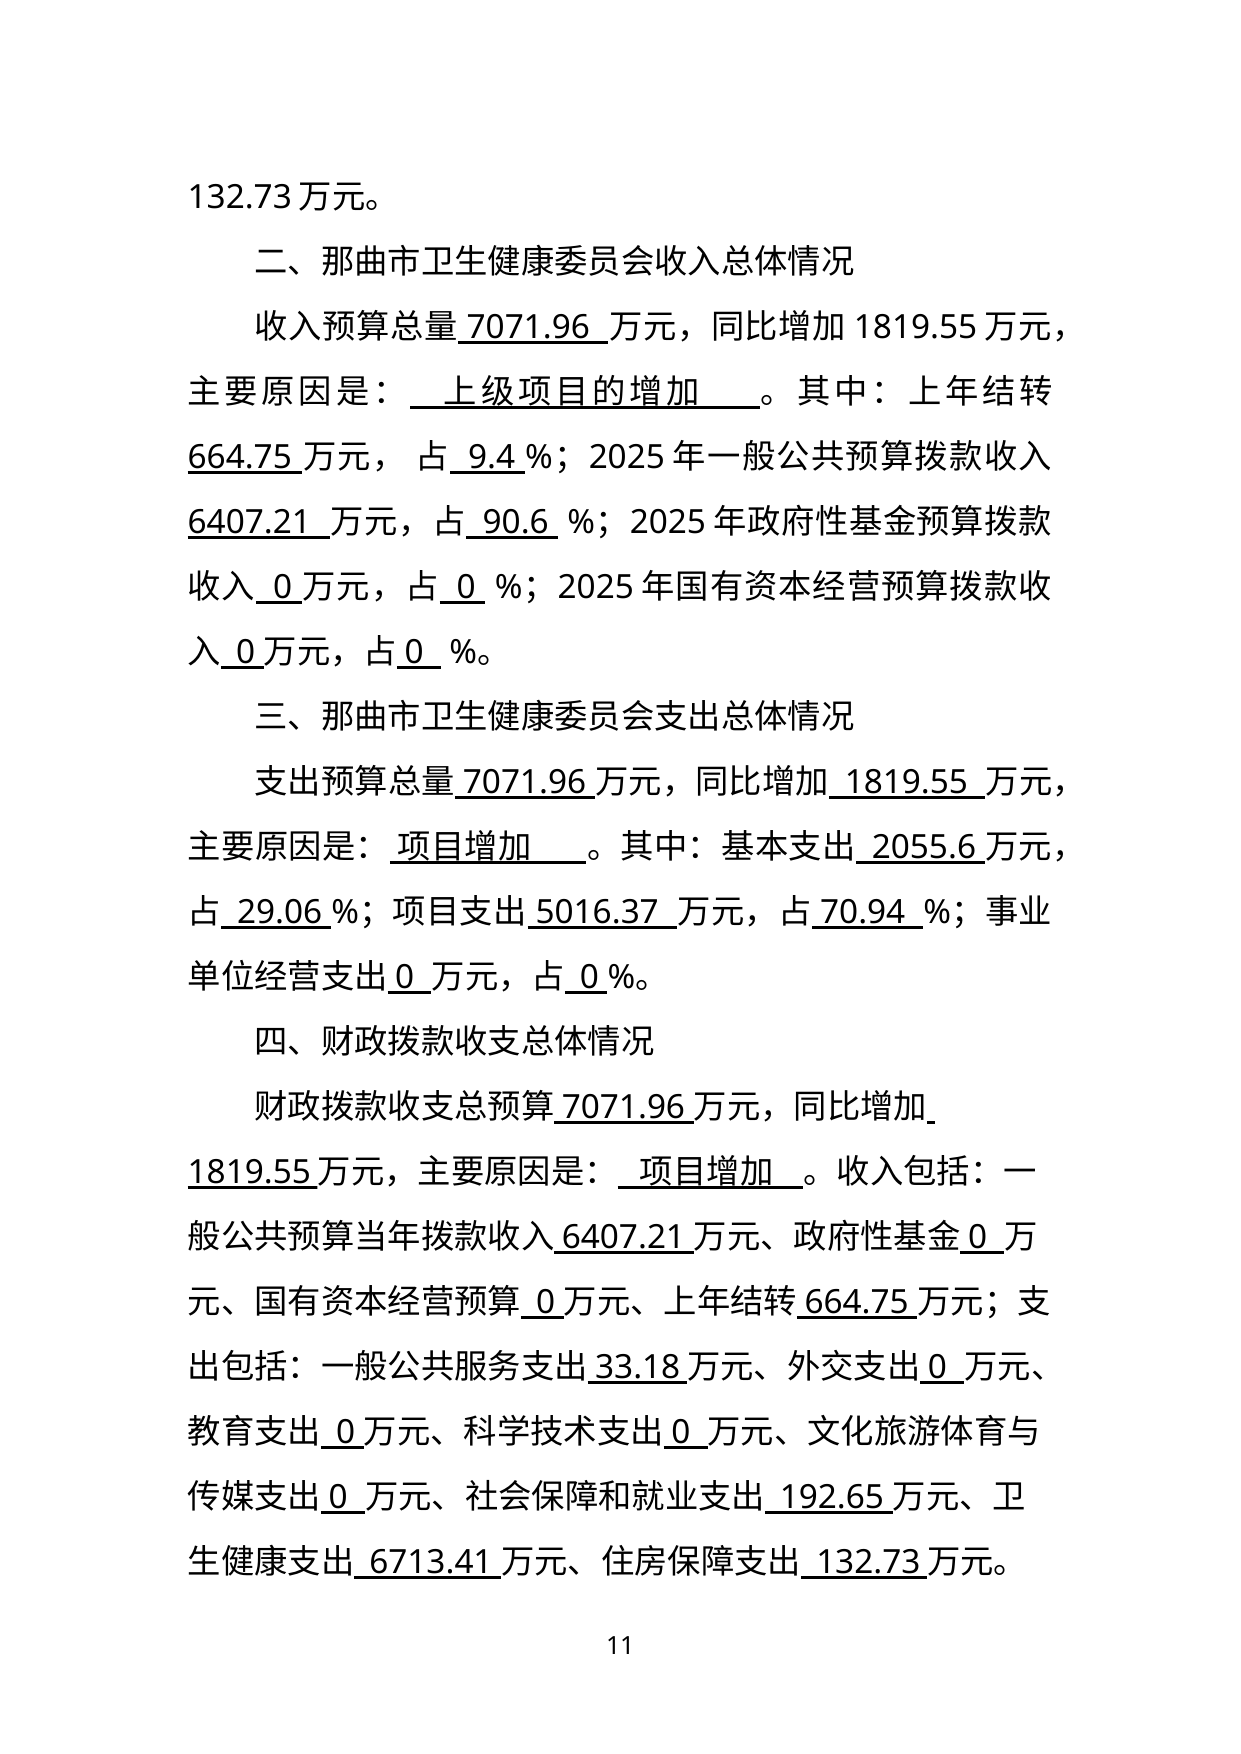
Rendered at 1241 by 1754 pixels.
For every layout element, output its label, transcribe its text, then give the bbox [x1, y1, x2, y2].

text 二、那曲市卫生健康委员会收入总体情况 [187, 227, 1053, 292]
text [187, 162, 1053, 227]
text 收入预算总量 7071.96 万元，同比增加1819.55万元，主要原因是： 上级项目的增加 。其中：上年结转 664.75 万元， 占 9.4 %；2025年一般公共预算拨款收入 6407.21 万元，占 90.6 %；2025年政府性基金预算拨款收入 0 万元，占 0 %；2025年国有资本经营预算拨款收入 0 万元，占 0 %。 [187, 292, 1053, 682]
text 三、那曲市卫生健康委员会支出总体情况 [187, 682, 1053, 747]
text 财政拨款收支总预算 7071.96 万元，同比增加 1819.55万元，主要原因是： 项目增加 。收入包括：一般公共预算当年拨款收入 6407.21 万元、政府性基金 0 万元、国有资本经营预算 0 万元、上年结转 664.75 万元；支出包括：一般公共服务支出 33.18万元、外交支出 0 万元、教育支出 0 万元、科学技术支出 0 万元、文化旅游体育与传媒支出 0 万元、社会保障和就业支出 192.65 万元、卫生健康支出 6713.41 万元、住房保障支出 132.73万元。 [187, 1072, 1053, 1592]
text 四、财政拨款收支总体情况 [187, 1007, 1053, 1072]
text 支出预算总量 7071.96 万元，同比增加 1819.55 万元，主要原因是： 项目增加 。其中：基本支出 2055.6 万元，占 29.06 %；项目支出 5016.37 万元，占 70.94 %；事业单位经营支出 0 万元，占 0 %。 [187, 747, 1053, 1007]
